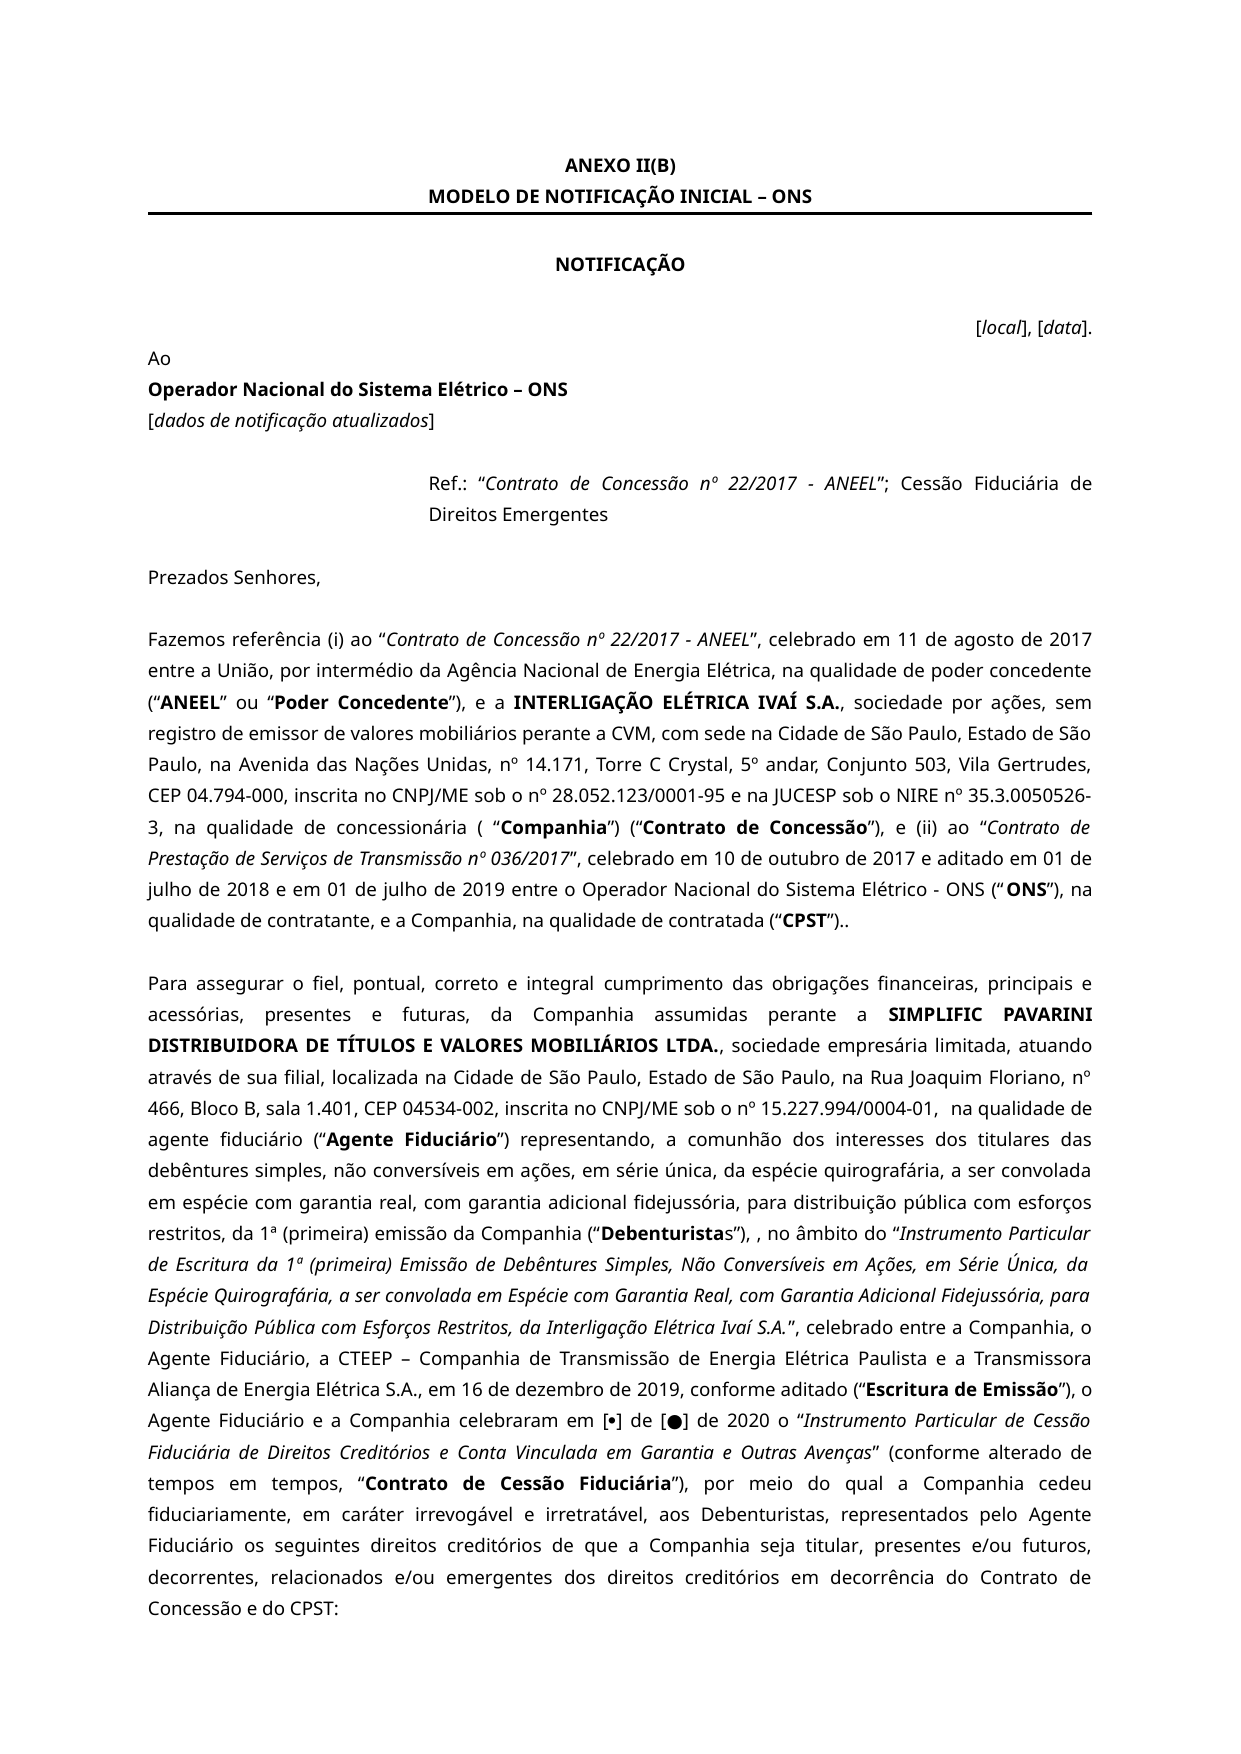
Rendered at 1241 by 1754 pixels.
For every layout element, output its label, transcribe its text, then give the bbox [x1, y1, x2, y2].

text Para assegurar o fiel, pontual, correto e integral cumprimento das obrigações financeiras, principais e acessórias, presentes e futuras, da Companhia assumidas perante a SIMPLIFIC PAVARINI DISTRIBUIDORA DE TÍTULOS E VALORES MOBILIÁRIOS LTDA., sociedade empresária limitada, atuando através de sua filial, localizada na Cidade de São Paulo, Estado de São Paulo, na Rua Joaquim Floriano, nº 466, Bloco B, sala 1.401, CEP 04534-002, inscrita no CNPJ/ME sob o nº 15.227.994/0004-01, na qualidade de agente fiduciário (“Agente Fiduciário”) representando, a comunhão dos interesses dos titulares das debêntures simples, não conversíveis em ações, em série única, da espécie quirografária, a ser convolada em espécie com garantia real, com garantia adicional fidejussória, para distribuição pública com esforços restritos, da 1ª (primeira) emissão da Companhia (“Debenturistas”), , no âmbito do “Instrumento Particular de Escritura da 1ª (primeira) Emissão de Debêntures Simples, Não Conversíveis em Ações, em Série Única, da Espécie Quirografária, a ser convolada em Espécie com Garantia Real, com Garantia Adicional Fidejussória, para Distribuição Pública com Esforços Restritos, da Interligação Elétrica Ivaí S.A.”, celebrado entre a Companhia, o Agente Fiduciário, a CTEEP – Companhia de Transmissão de Energia Elétrica Paulista e a Transmissora Aliança de Energia Elétrica S.A., em 16 de dezembro de 2019, conforme aditado (“Escritura de Emissão”), o Agente Fiduciário e a Companhia celebraram em [] de [●] de 2020 o “Instrumento Particular de Cessão Fiduciária de Direitos Creditórios e Conta Vinculada em Garantia e Outras Avenças” (conforme alterado de tempos em tempos, “Contrato de Cessão Fiduciária”), por meio do qual a Companhia cedeu fiduciariamente, em caráter irrevogável e irretratável, aos Debenturistas, representados pelo Agente Fiduciário os seguintes direitos creditórios de que a Companhia seja titular, presentes e/ou futuros, decorrentes, relacionados e/ou emergentes dos direitos creditórios em decorrência do Contrato de Concessão e do CPST: [148, 965, 1092, 1622]
title ANEXO II(b) [148, 148, 1092, 179]
text Operador Nacional do Sistema Elétrico – ONS [148, 372, 1092, 403]
text Ao [148, 340, 1092, 372]
text Prezados Senhores, [148, 559, 1092, 590]
text Fazemos referência (i) ao “Contrato de Concessão nº 22/2017 - ANEEL”, celebrado em 11 de agosto de 2017 entre a União, por intermédio da Agência Nacional de Energia Elétrica, na qualidade de poder concedente (“ANEEL” ou “Poder Concedente”), e a INTERLIGAÇÃO ELÉTRICA IVAÍ S.A., sociedade por ações, sem registro de emissor de valores mobiliários perante a CVM, com sede na Cidade de São Paulo, Estado de São Paulo, na Avenida das Nações Unidas, nº 14.171, Torre C Crystal, 5º andar, Conjunto 503, Vila Gertrudes, CEP 04.794-000, inscrita no CNPJ/ME sob o nº 28.052.123/0001-95 e na JUCESP sob o NIRE nº 35.3.0050526-3, na qualidade de concessionária ( “Companhia”) (“Contrato de Concessão”), e (ii) ao “Contrato de Prestação de Serviços de Transmissão nº 036/2017”, celebrado em 10 de outubro de 2017 e aditado em 01 de julho de 2018 e em 01 de julho de 2019 entre o Operador Nacional do Sistema Elétrico - ONS (“ONS”), na qualidade de contratante, e a Companhia, na qualidade de contratada (“CPST”).. [148, 622, 1092, 934]
text NOTIFICAÇÃO [148, 247, 1092, 278]
text MODELO DE NOTIFICAÇÃO INICIAL – ONS [148, 179, 1092, 212]
text [dados de notificação atualizados] [148, 403, 1092, 434]
text [local], [data]. [148, 309, 1092, 340]
text Ref.: “Contrato de Concessão nº 22/2017 - ANEEL”; Cessão Fiduciária de Direitos Emergentes [428, 465, 1092, 528]
